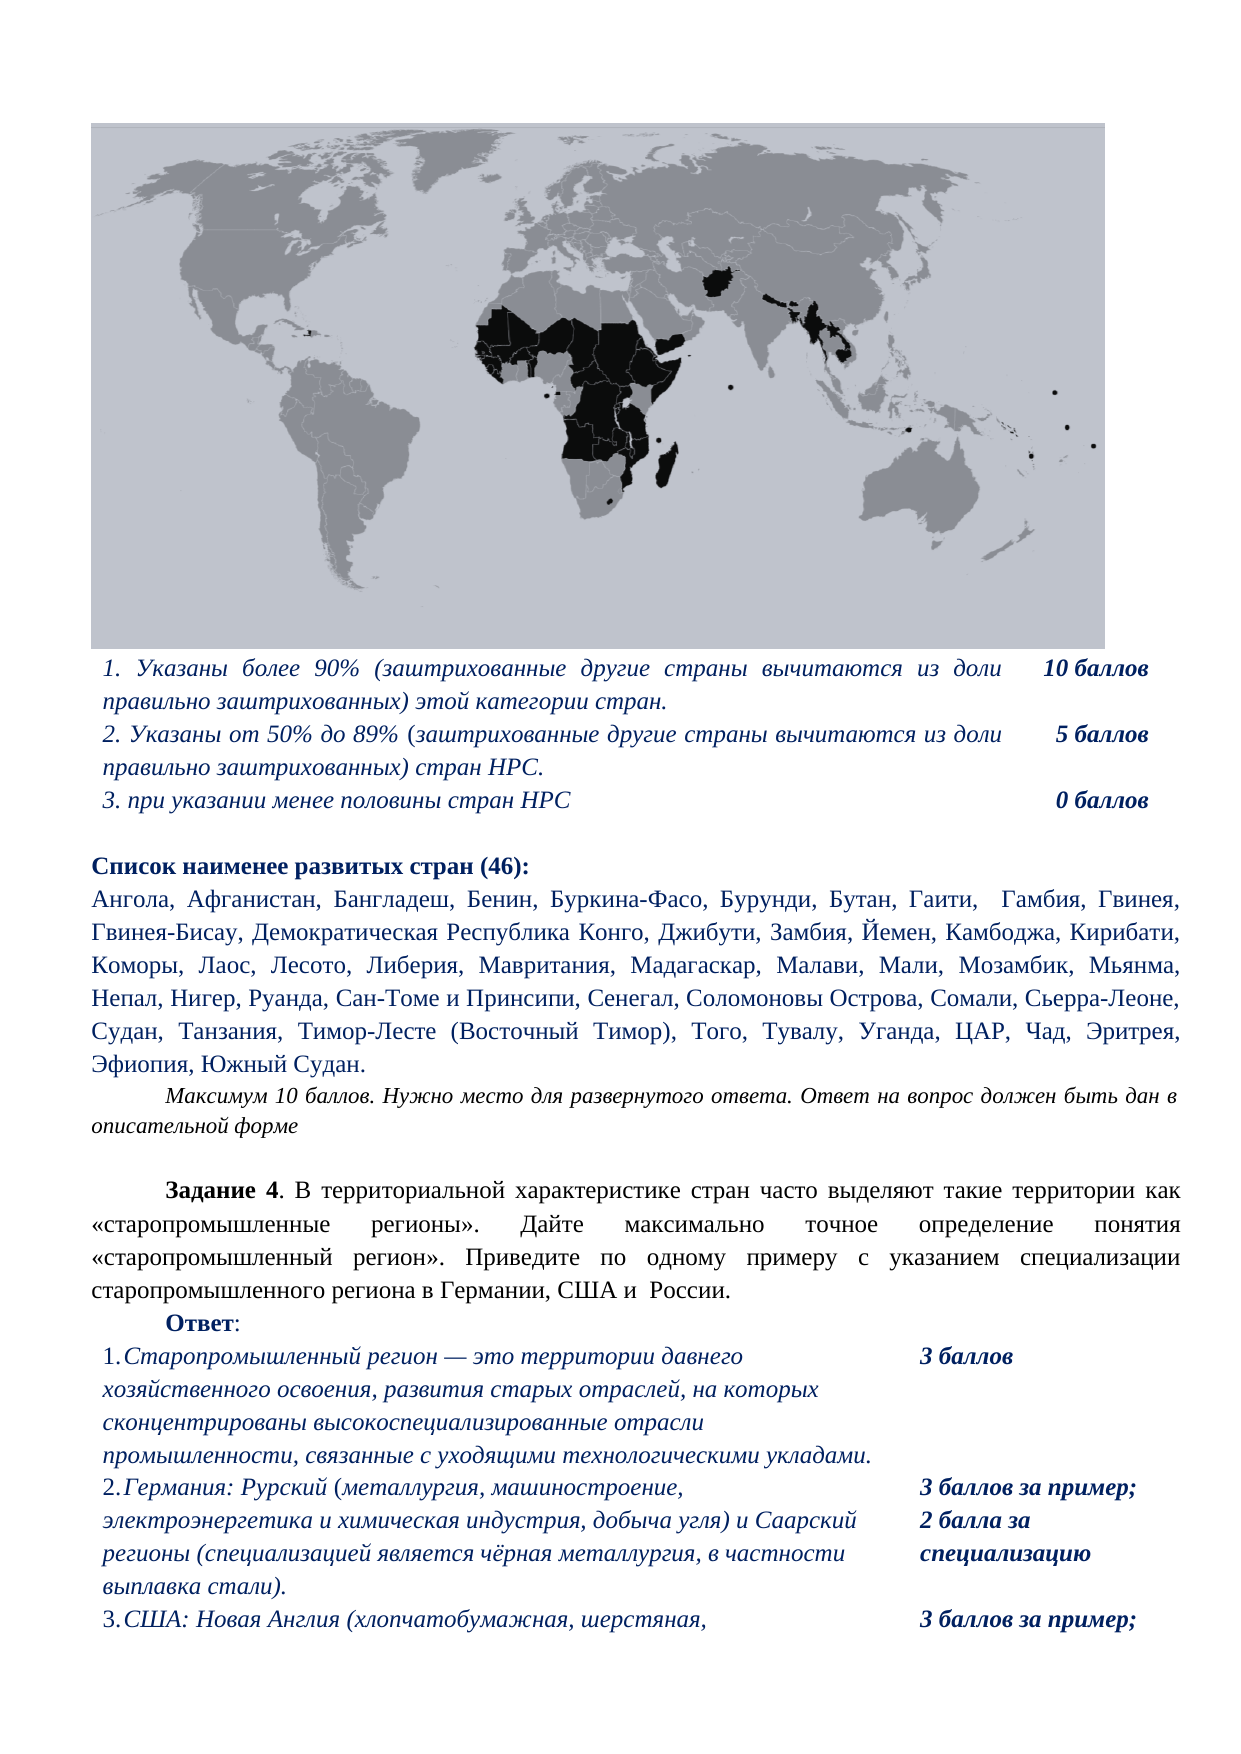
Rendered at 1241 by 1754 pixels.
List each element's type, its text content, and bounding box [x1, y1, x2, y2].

table_cell 3 баллов за пример; 2 балла за специализацию [909, 1473, 1162, 1604]
text Максимум 10 баллов. Нужно место для развернутого ответа. Ответ на вопрос должен быть дан в описательной форме [91, 1082, 1181, 1139]
table_cell 5 баллов [1017, 719, 1162, 785]
text Задание 4. В территориальной характеристике стран часто выделяют такие территории как «старопромышленные регионы». Дайте максимально точное определение понятия «старопромышленный регион». Приведите по одному примеру с указанием специализации старопромышленного региона в Германии, США и России. [91, 1176, 1181, 1303]
text Ангола, Афганистан, Бангладеш, Бенин, Буркина-Фасо, Бурунди, Бутан, Гаити, Гамбия, Гвинея, Гвинея-Бисау, Демократическая Республика Конго, Джибути, Замбия, Йемен, Камбоджа, Кирибати, Коморы, Лаос, Лесото, Либерия, Мавритания, Мадагаскар, Малави, Мали, Мозамбик, Мьянма, Непал, Нигер, Руанда, Сан-Томе и Принсипи, Сенегал, Соломоновы Острова, Сомали, Сьерра-Леоне, Судан, Танзания, Тимор-Лесте (Восточный Тимор), Того, Тувалу, Уганда, ЦАР, Чад, Эритрея, Эфиопия, Южный Судан. [91, 884, 1181, 1078]
table_cell 0 баллов [1017, 785, 1162, 818]
text Ответ: [91, 1308, 1181, 1336]
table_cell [909, 1604, 1162, 1637]
table_cell 3. при указании менее половины стран НРС [91, 785, 1017, 818]
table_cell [91, 1604, 909, 1637]
table_cell Германия: Рурский (металлургия, машиностроение, электроэнергетика и химическая индустрия, добыча угля) и Саарский регионы (специализацией является чёрная металлургия, в частности выплавка стали). [91, 1473, 909, 1604]
table_header 1. Указаны более 90% (заштрихованные другие страны вычитаются из доли правильно заштрихованных) этой категории стран. [91, 653, 1017, 719]
table_cell 2. Указаны от 50% до 89% (заштрихованные другие страны вычитаются из доли правильно заштрихованных) стран НРС. [91, 719, 1017, 785]
text Список наименее развитых стран (46): [91, 851, 1181, 880]
table_header 10 баллов [1017, 653, 1162, 719]
table_header 3 баллов [909, 1341, 1162, 1472]
table_header Старопромышленный регион — это территории давнего хозяйственного освоения, развития старых отраслей, на которых сконцентрированы высокоспециализированные отрасли промышленности, связанные с уходящими технологическими укладами. [91, 1341, 909, 1472]
